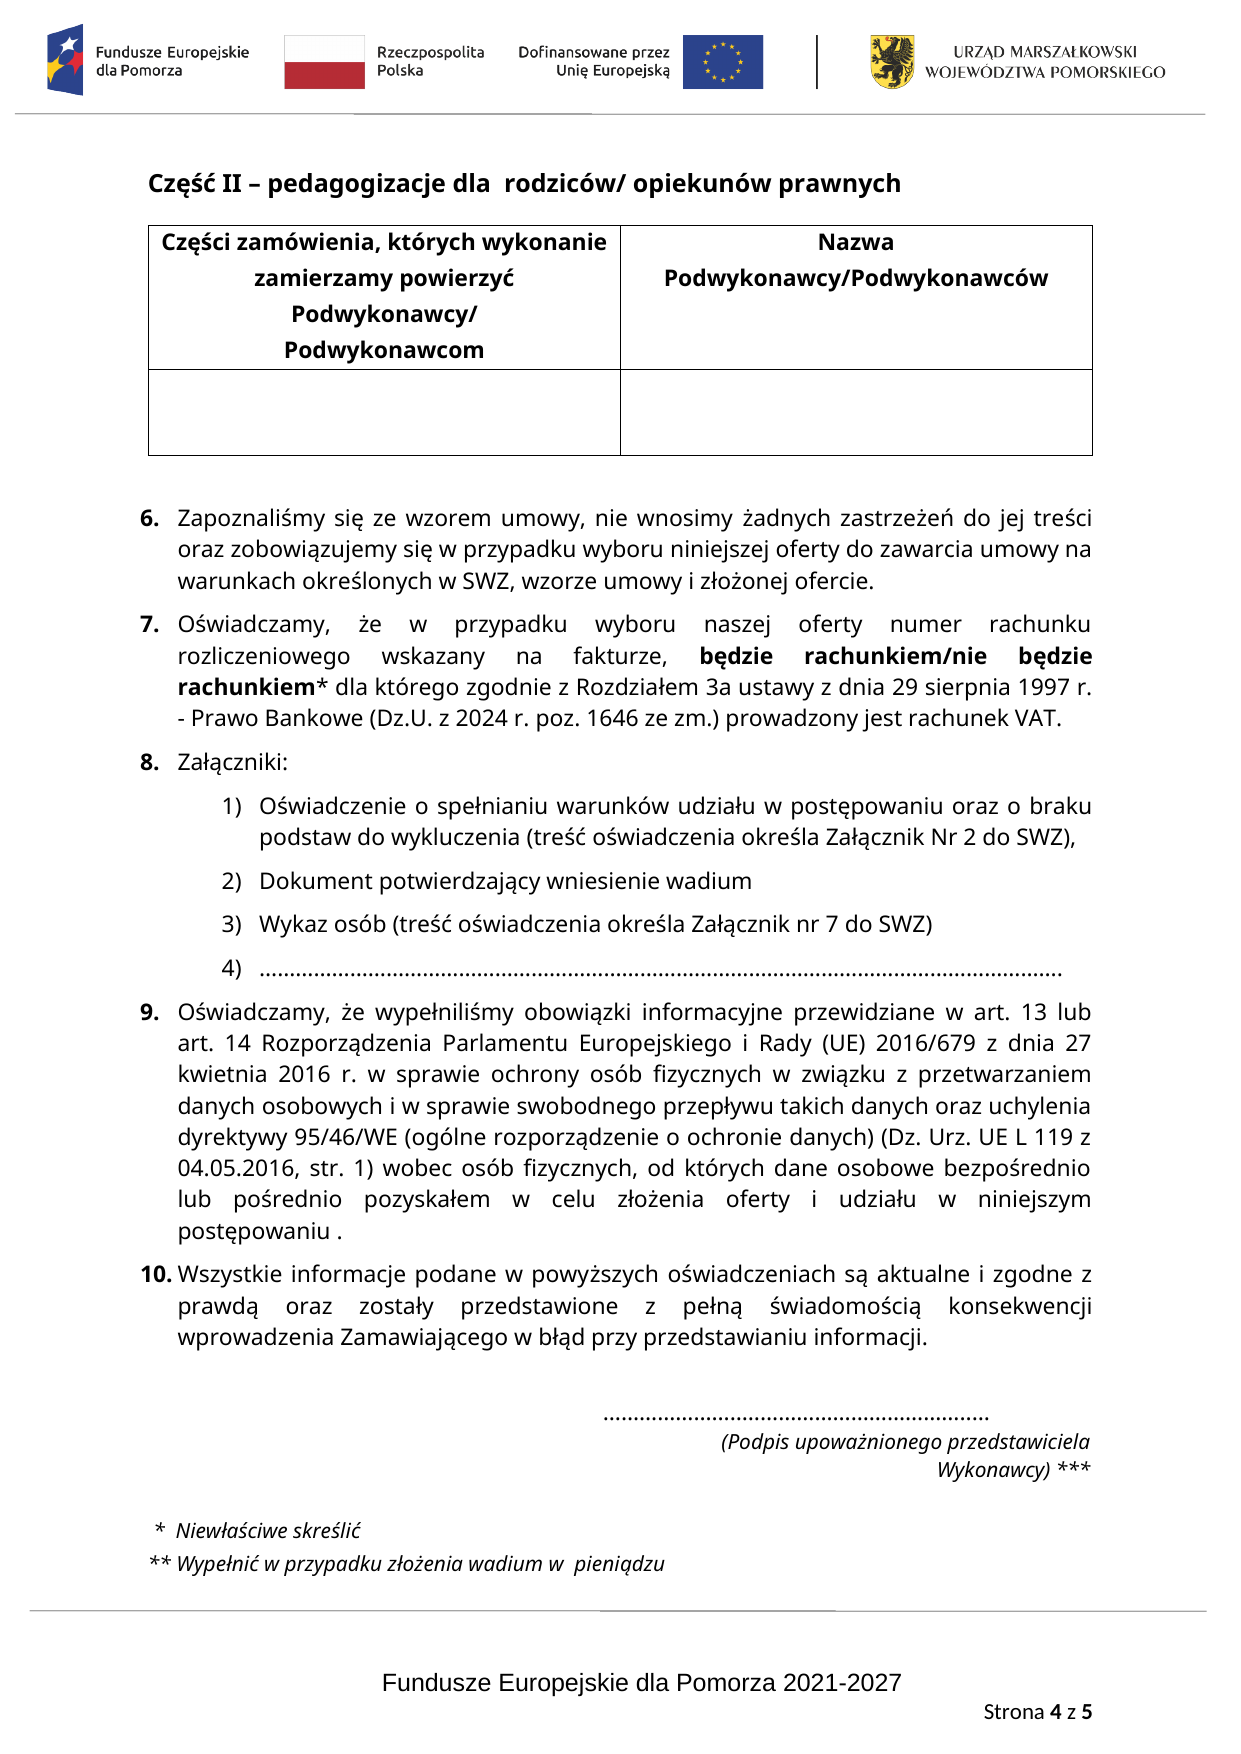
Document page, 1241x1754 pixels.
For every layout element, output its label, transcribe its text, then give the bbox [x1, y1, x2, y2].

list Zapoznaliśmy się ze wzorem umowy, nie wnosimy żadnych zastrzeżeń do jej treści oraz zobowiązujemy się w przypadku wyboru niniejszej oferty do zawarcia umowy na warunkach określonych w SWZ, wzorze umowy i złożonej ofercie. [140, 502, 1092, 596]
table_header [149, 226, 620, 369]
list Dokument potwierdzający wniesienie wadium [221, 865, 1092, 896]
list Oświadczamy, że w przypadku wyboru naszej oferty numer rachunku rozliczeniowego wskazany na fakturze, będzie rachunkiem/nie będzie rachunkiem* dla którego zgodnie z Rozdziałem 3a ustawy z dnia 29 sierpnia 1997 r. - Prawo Bankowe (Dz.U. z 2024 r. poz. 1646 ze zm.) prowadzony jest rachunek VAT. [140, 608, 1092, 733]
text (Podpis upoważnionego przedstawiciela Wykonawcy) *** [148, 1427, 1092, 1484]
list Wszystkie informacje podane w powyższych oświadczeniach są aktualne i zgodne z prawdą oraz zostały przedstawione z pełną świadomością konsekwencji wprowadzenia Zamawiającego w błąd przy przedstawianiu informacji. [140, 1258, 1092, 1352]
text * Niewłaściwe skreślić [148, 1517, 1092, 1545]
text ** Wypełnić w przypadku złożenia wadium w pieniądzu [148, 1549, 1092, 1578]
text Część II – pedagogizacje dla rodziców/ opiekunów prawnych [148, 166, 1092, 200]
text ……………………..……………………………..… [591, 1396, 1092, 1427]
list Oświadczamy, że wypełniliśmy obowiązki informacyjne przewidziane w art. 13 lub art. 14 Rozporządzenia Parlamentu Europejskiego i Rady (UE) 2016/679 z dnia 27 kwietnia 2016 r. w sprawie ochrony osób fizycznych w związku z przetwarzaniem danych osobowych i w sprawie swobodnego przepływu takich danych oraz uchylenia dyrektywy 95/46/WE (ogólne rozporządzenie o ochronie danych) (Dz. Urz. UE L 119 z 04.05.2016, str. 1) wobec osób fizycznych, od których dane osobowe bezpośrednio lub pośrednio pozyskałem w celu złożenia oferty i udziału w niniejszym postępowaniu . [140, 996, 1092, 1246]
table_cell [621, 370, 1092, 454]
table_header Nazwa Podwykonawcy/Podwykonawców [621, 226, 1092, 369]
list ……………………………………………………………………………………………………………………. [221, 952, 1092, 983]
list Wykaz osób (treść oświadczenia określa Załącznik nr 7 do SWZ) [221, 908, 1092, 940]
list Załączniki: [140, 746, 1092, 777]
picture [29, 6, 1183, 113]
list Oświadczenie o spełnianiu warunków udziału w postępowaniu oraz o braku podstaw do wykluczenia (treść oświadczenia określa Załącznik Nr 2 do SWZ), [221, 790, 1092, 852]
table_cell [149, 370, 620, 454]
